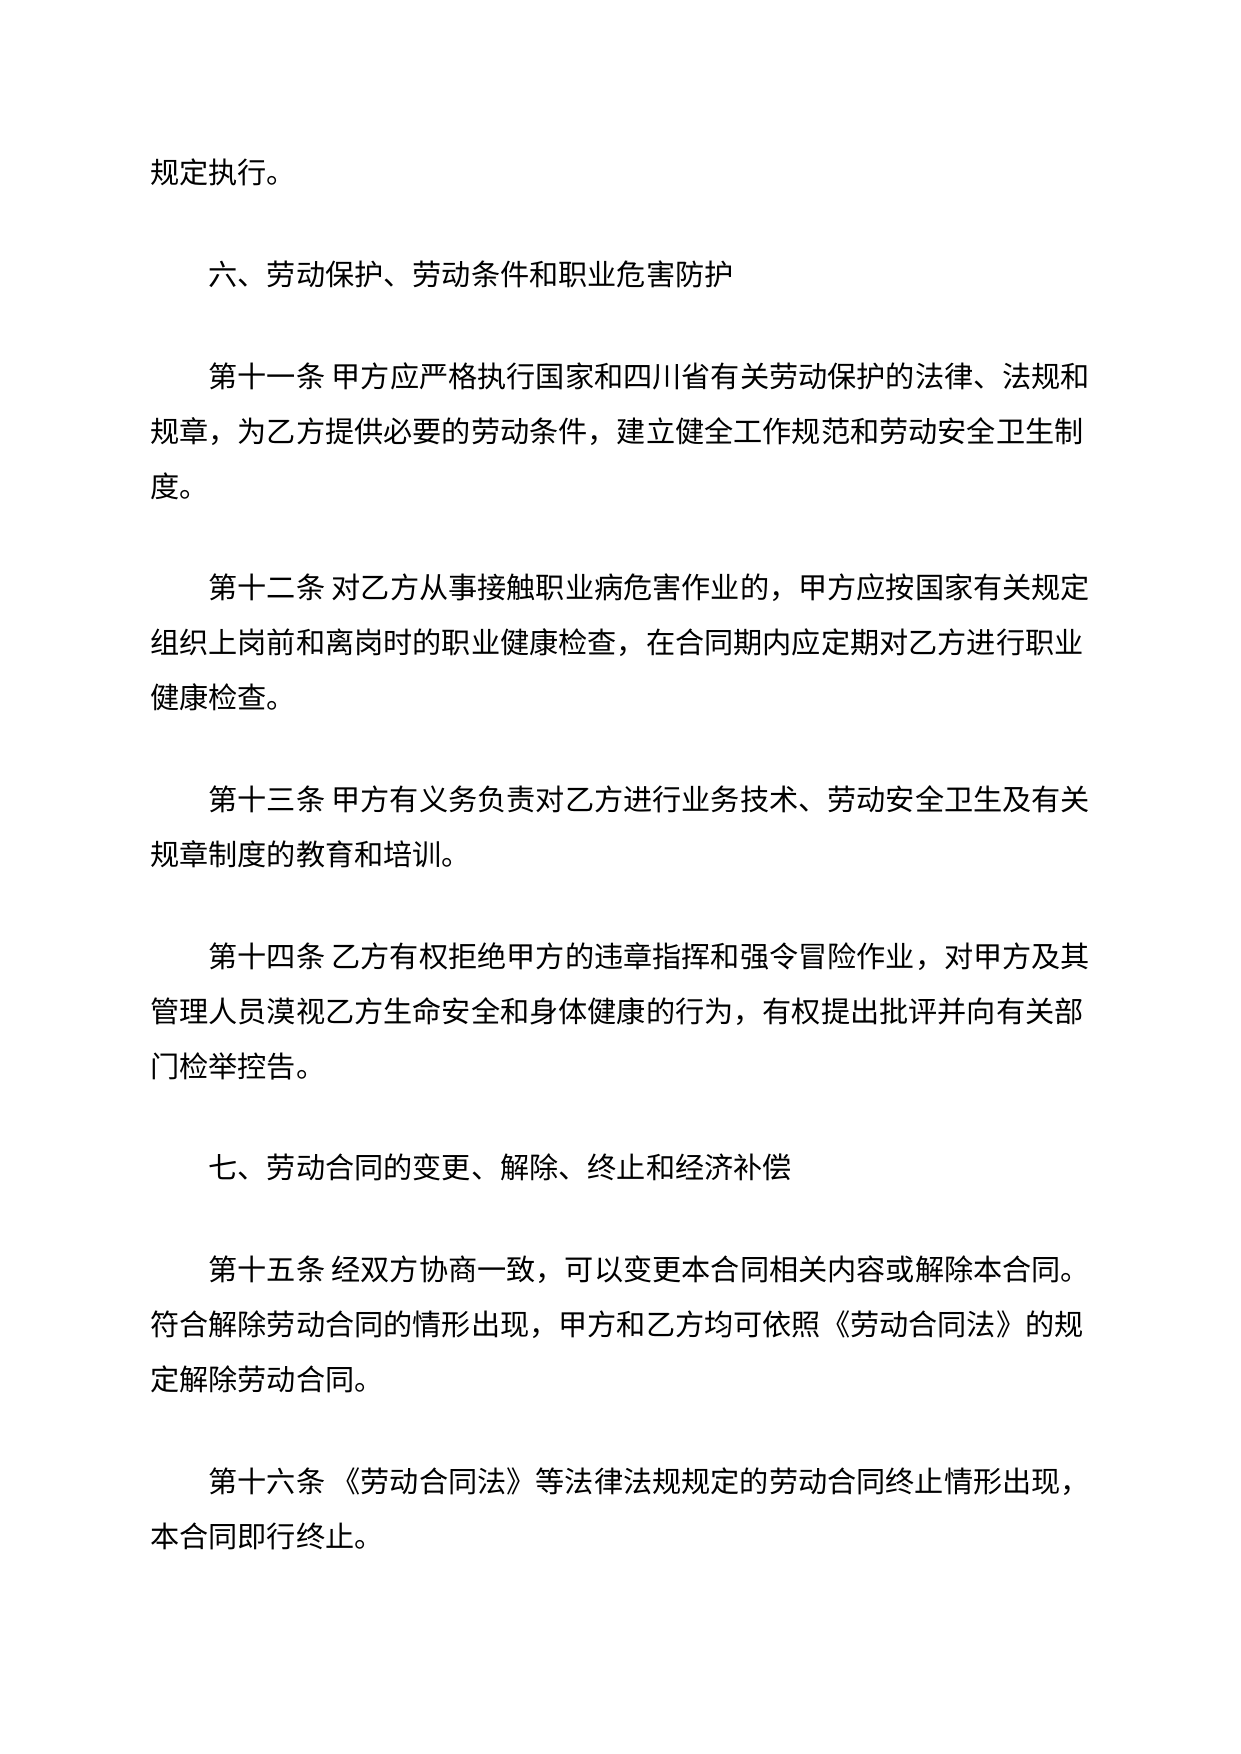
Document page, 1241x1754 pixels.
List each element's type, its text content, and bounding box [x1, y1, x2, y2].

text 第十二条 对乙方从事接触职业病危害作业的，甲方应按国家有关规定组织上岗前和离岗时的职业健康检查，在合同期内应定期对乙方进行职业健康检查。 [150, 565, 1090, 717]
text 第十四条 乙方有权拒绝甲方的违章指挥和强令冒险作业，对甲方及其管理人员漠视乙方生命安全和身体健康的行为，有权提出批评并向有关部门检举控告。 [150, 933, 1090, 1085]
text 六、劳动保护、劳动条件和职业危害防护 [150, 252, 1090, 294]
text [150, 150, 1090, 192]
text 第十一条 甲方应严格执行国家和四川省有关劳动保护的法律、法规和规章，为乙方提供必要的劳动条件，建立健全工作规范和劳动安全卫生制度。 [150, 353, 1090, 506]
text 第十五条 经双方协商一致，可以变更本合同相关内容或解除本合同。符合解除劳动合同的情形出现，甲方和乙方均可依照《劳动合同法》的规定解除劳动合同。 [150, 1247, 1090, 1399]
text 七、劳动合同的变更、解除、终止和经济补偿 [150, 1145, 1090, 1187]
text 第十六条 《劳动合同法》等法律法规规定的劳动合同终止情形出现，本合同即行终止。 [150, 1458, 1090, 1555]
text 第十三条 甲方有义务负责对乙方进行业务技术、劳动安全卫生及有关规章制度的教育和培训。 [150, 777, 1090, 874]
